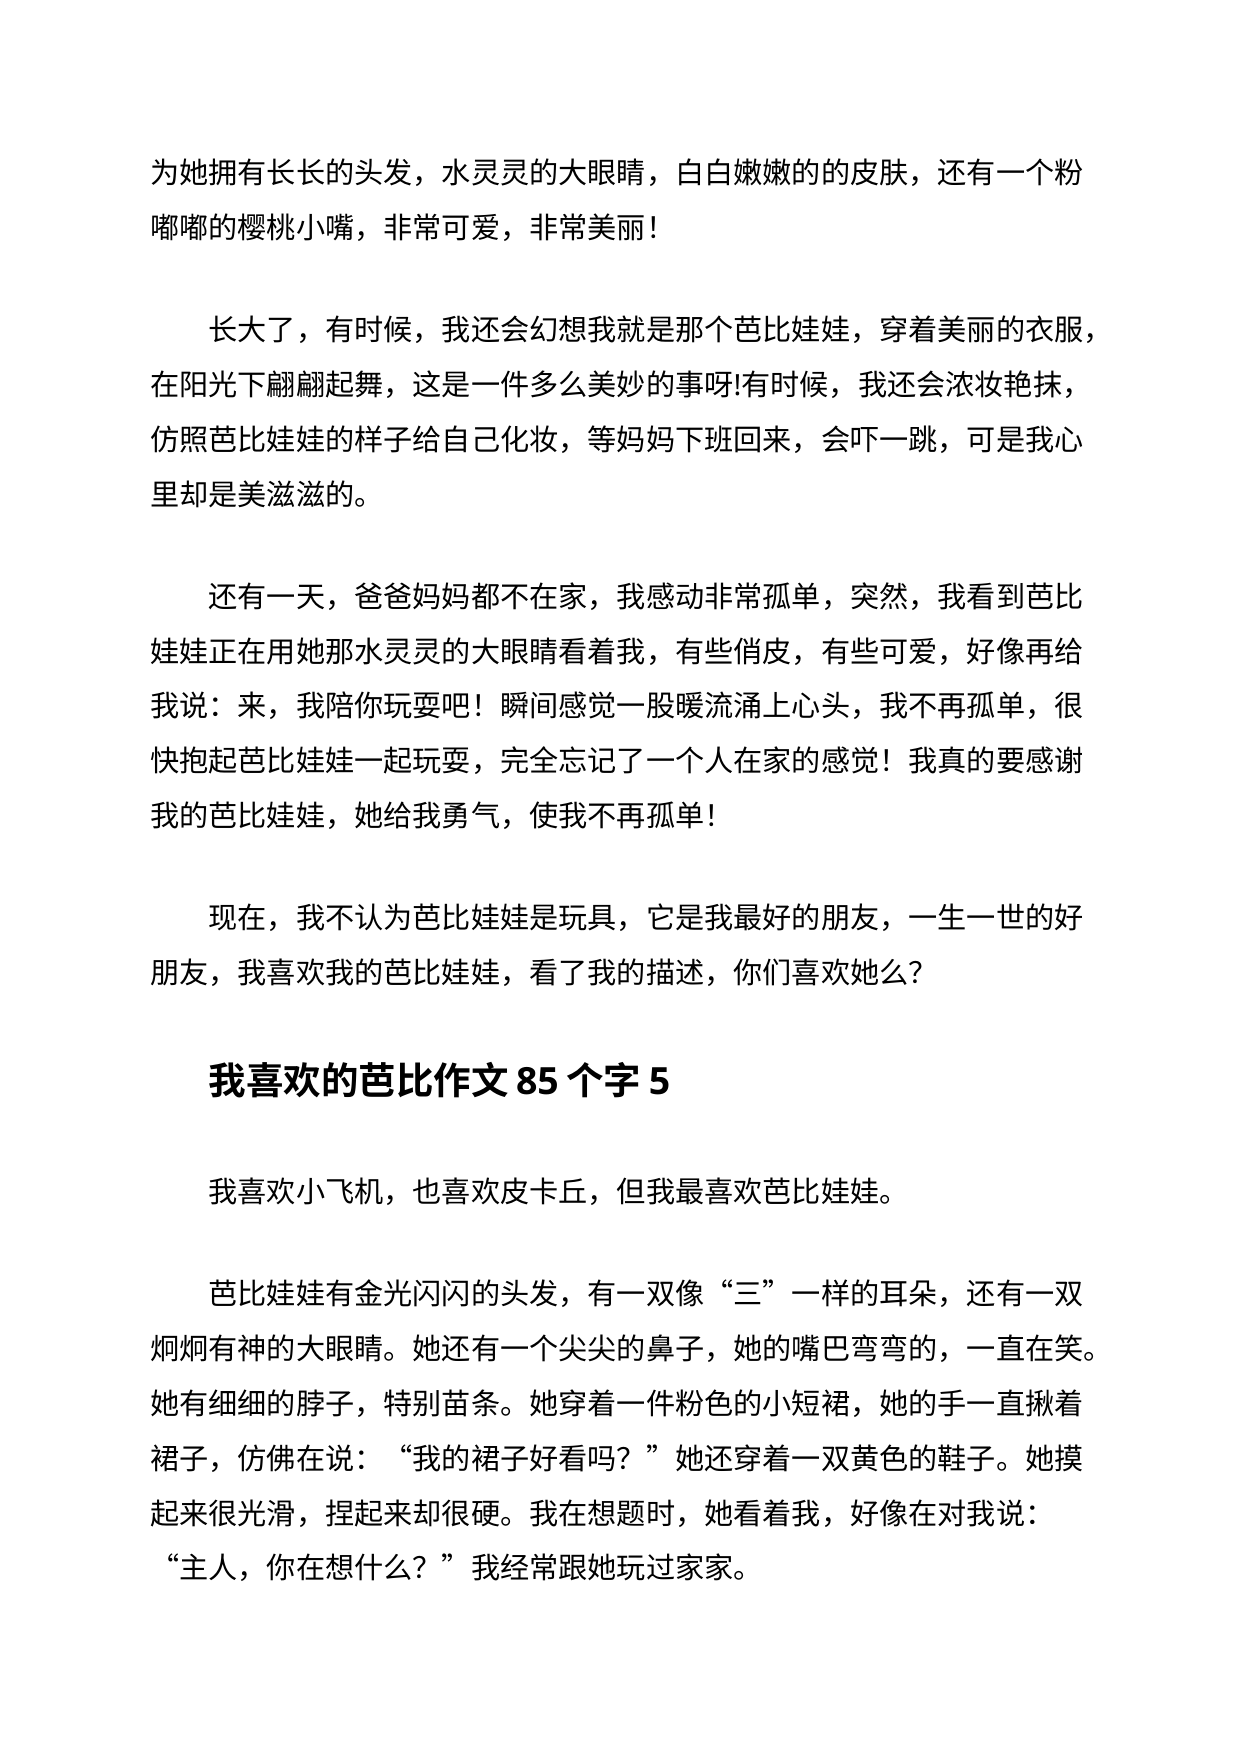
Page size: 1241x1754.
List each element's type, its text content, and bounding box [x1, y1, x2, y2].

text 现在，我不认为芭比娃娃是玩具，它是我最好的朋友，一生一世的好朋友，我喜欢我的芭比娃娃，看了我的描述，你们喜欢她么？ [150, 894, 1090, 992]
text 我喜欢小飞机，也喜欢皮卡丘，但我最喜欢芭比娃娃。 [150, 1169, 1090, 1211]
text 我喜欢的芭比作文85个字5 [150, 1051, 1090, 1106]
text 长大了，有时候，我还会幻想我就是那个芭比娃娃，穿着美丽的衣服，在阳光下翩翩起舞，这是一件多么美妙的事呀!有时候，我还会浓妆艳抹，仿照芭比娃娃的样子给自己化妆，等妈妈下班回来，会吓一跳，可是我心里却是美滋滋的。 [150, 307, 1090, 514]
text 芭比娃娃有金光闪闪的头发，有一双像“三”一样的耳朵，还有一双炯炯有神的大眼睛。她还有一个尖尖的鼻子，她的嘴巴弯弯的，一直在笑。她有细细的脖子，特别苗条。她穿着一件粉色的小短裙，她的手一直揪着裙子，仿佛在说：“我的裙子好看吗？”她还穿着一双黄色的鞋子。她摸起来很光滑，捏起来却很硬。我在想题时，她看着我，好像在对我说：“主人，你在想什么？”我经常跟她玩过家家。 [150, 1271, 1090, 1587]
text 还有一天，爸爸妈妈都不在家，我感动非常孤单，突然，我看到芭比娃娃正在用她那水灵灵的大眼睛看着我，有些俏皮，有些可爱，好像再给我说：来，我陪你玩耍吧！瞬间感觉一股暖流涌上心头，我不再孤单，很快抱起芭比娃娃一起玩耍，完全忘记了一个人在家的感觉！我真的要感谢我的芭比娃娃，她给我勇气，使我不再孤单！ [150, 573, 1090, 835]
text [150, 150, 1090, 247]
